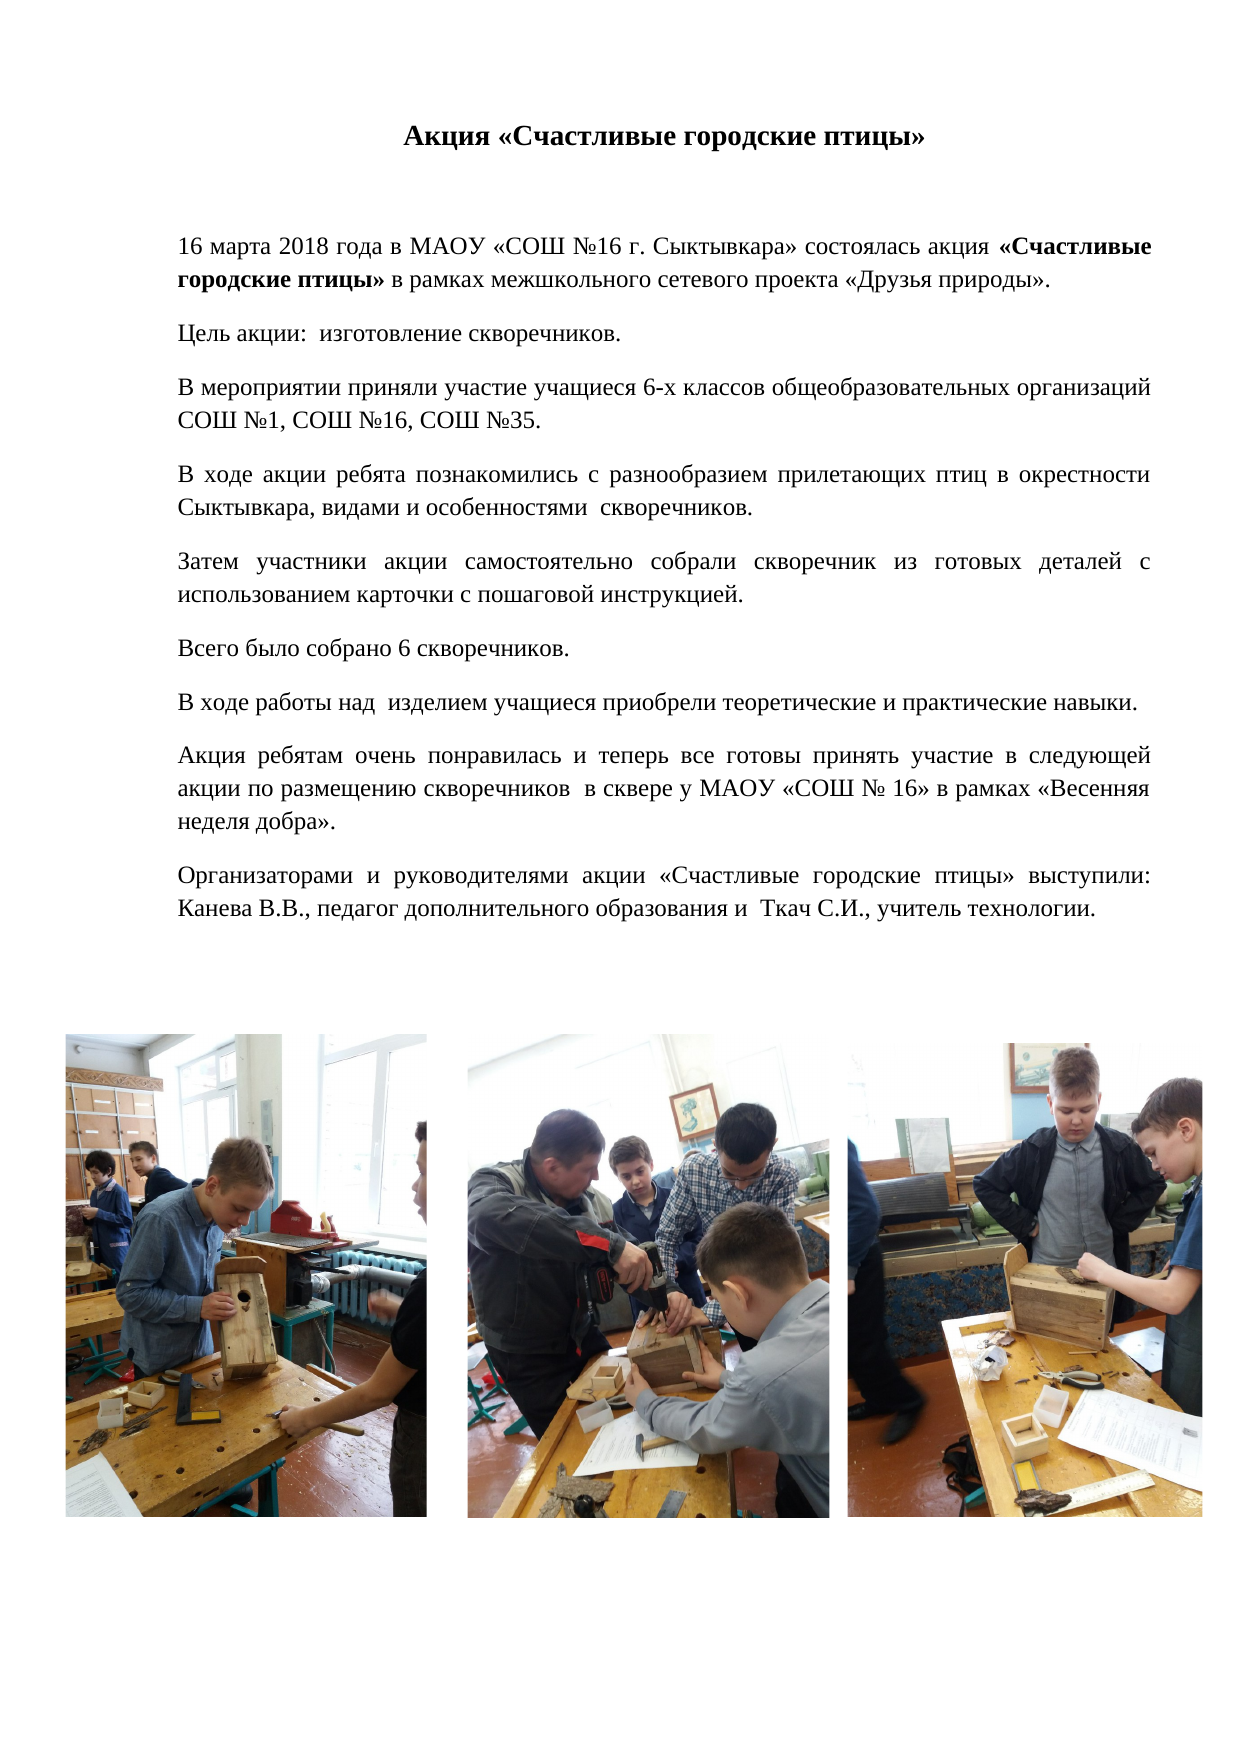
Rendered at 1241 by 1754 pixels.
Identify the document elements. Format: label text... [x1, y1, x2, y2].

text В мероприятии приняли участие учащиеся 6-х классов общеобразовательных организаций СОШ №1, СОШ №16, СОШ №35. [177, 372, 1152, 434]
picture [847, 1043, 1203, 1517]
picture [467, 1034, 830, 1518]
picture [65, 1034, 427, 1517]
text Всего было собрано 6 скворечников. [177, 633, 1152, 661]
text Цель акции: изготовление скворечников. [177, 318, 1152, 347]
text В ходе работы над изделием учащиеся приобрели теоретические и практические навыки. [177, 687, 1152, 715]
text 16 марта 2018 года в МАОУ «СОШ №16 г. Сыктывкара» состоялась акция «Счастливые городские птицы» в рамках межшкольного сетевого проекта «Друзья природы». [177, 231, 1152, 293]
text Затем участники акции самостоятельно собрали скворечник из готовых деталей с использованием карточки с пошаговой инструкцией. [177, 546, 1152, 608]
text В ходе акции ребята познакомились с разнообразием прилетающих птиц в окрестности Сыктывкара, видами и особенностями скворечников. [177, 459, 1152, 521]
text Акция «Счастливые городские птицы» [177, 118, 1152, 152]
text Акция ребятам очень понравилась и теперь все готовы принять участие в следующей акции по размещению скворечников в сквере у МАОУ «СОШ № 16» в рамках «Весенняя неделя добра». [177, 740, 1152, 835]
text Организаторами и руководителями акции «Счастливые городские птицы» выступили: Канева В.В., педагог дополнительного образования и Ткач С.И., учитель технологии. [177, 860, 1152, 922]
